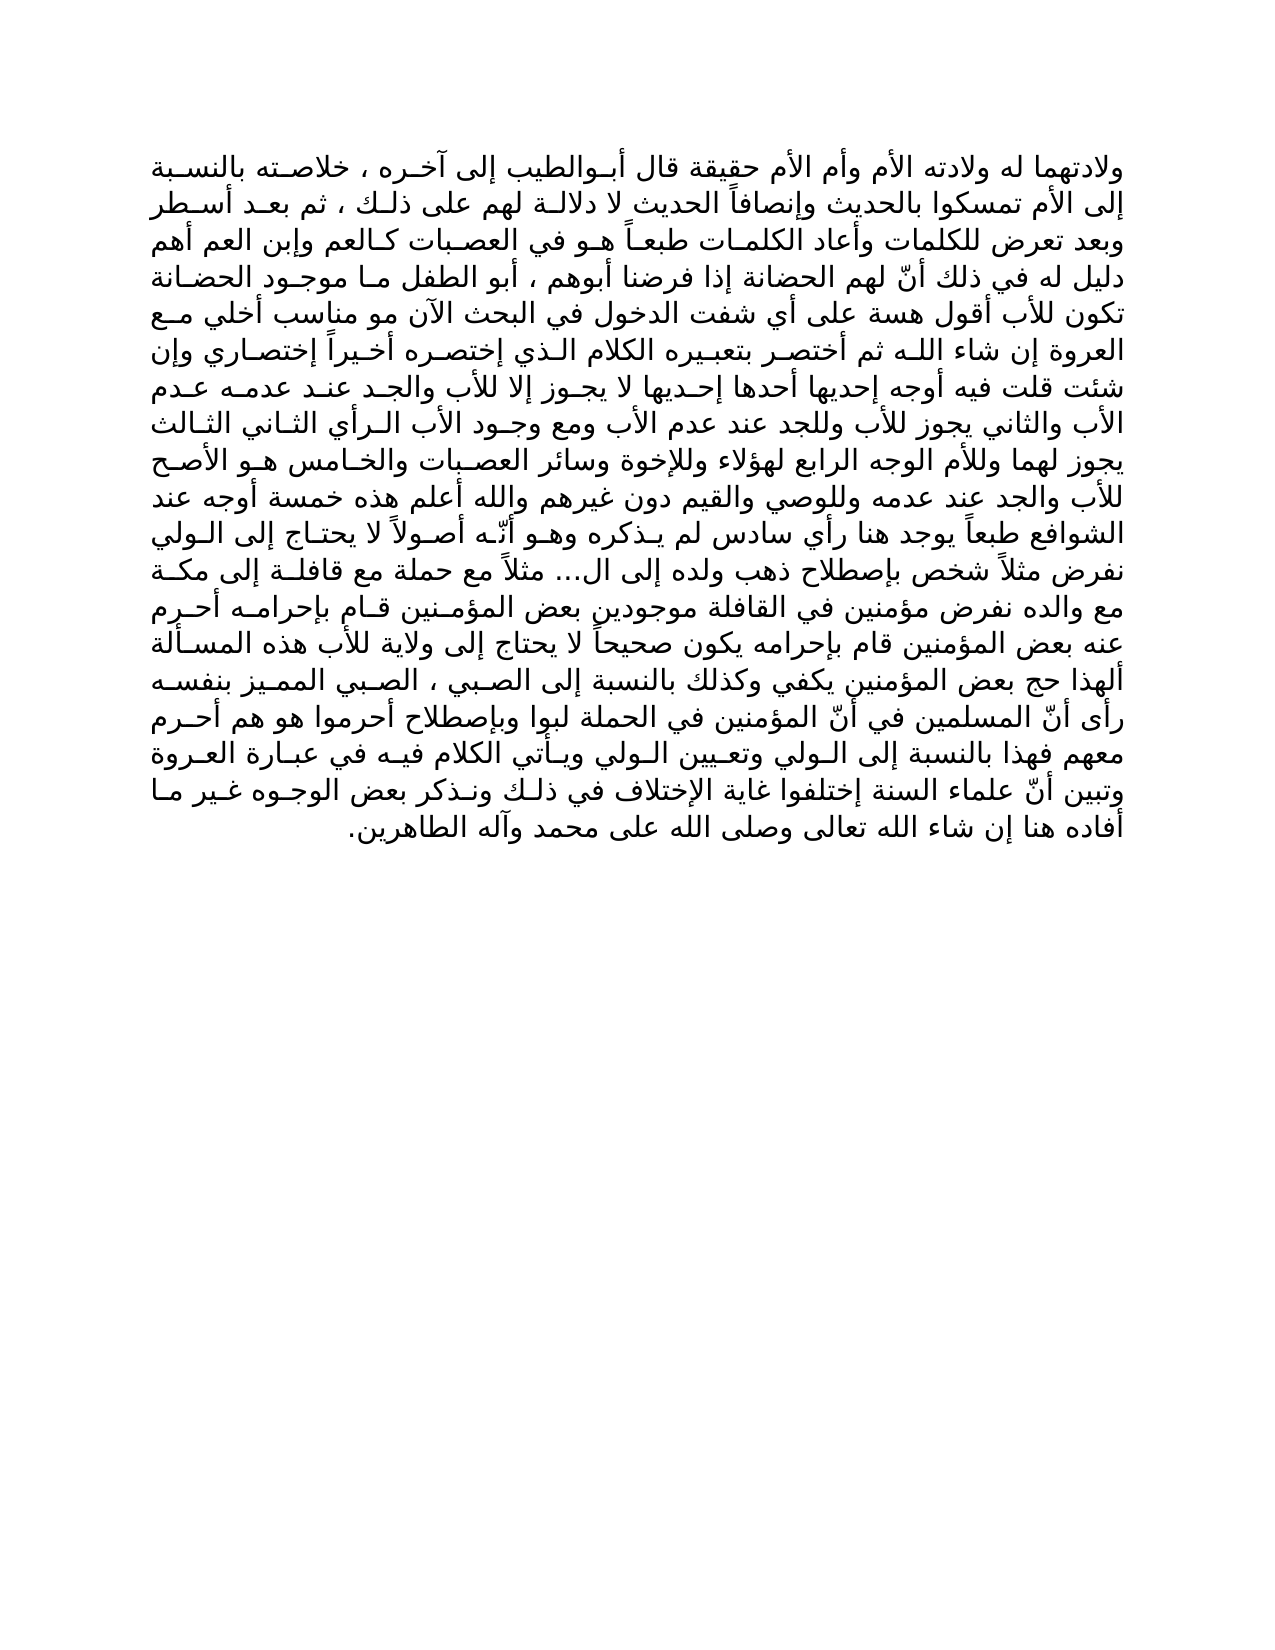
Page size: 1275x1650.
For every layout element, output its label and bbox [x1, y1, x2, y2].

text [150, 150, 1125, 844]
